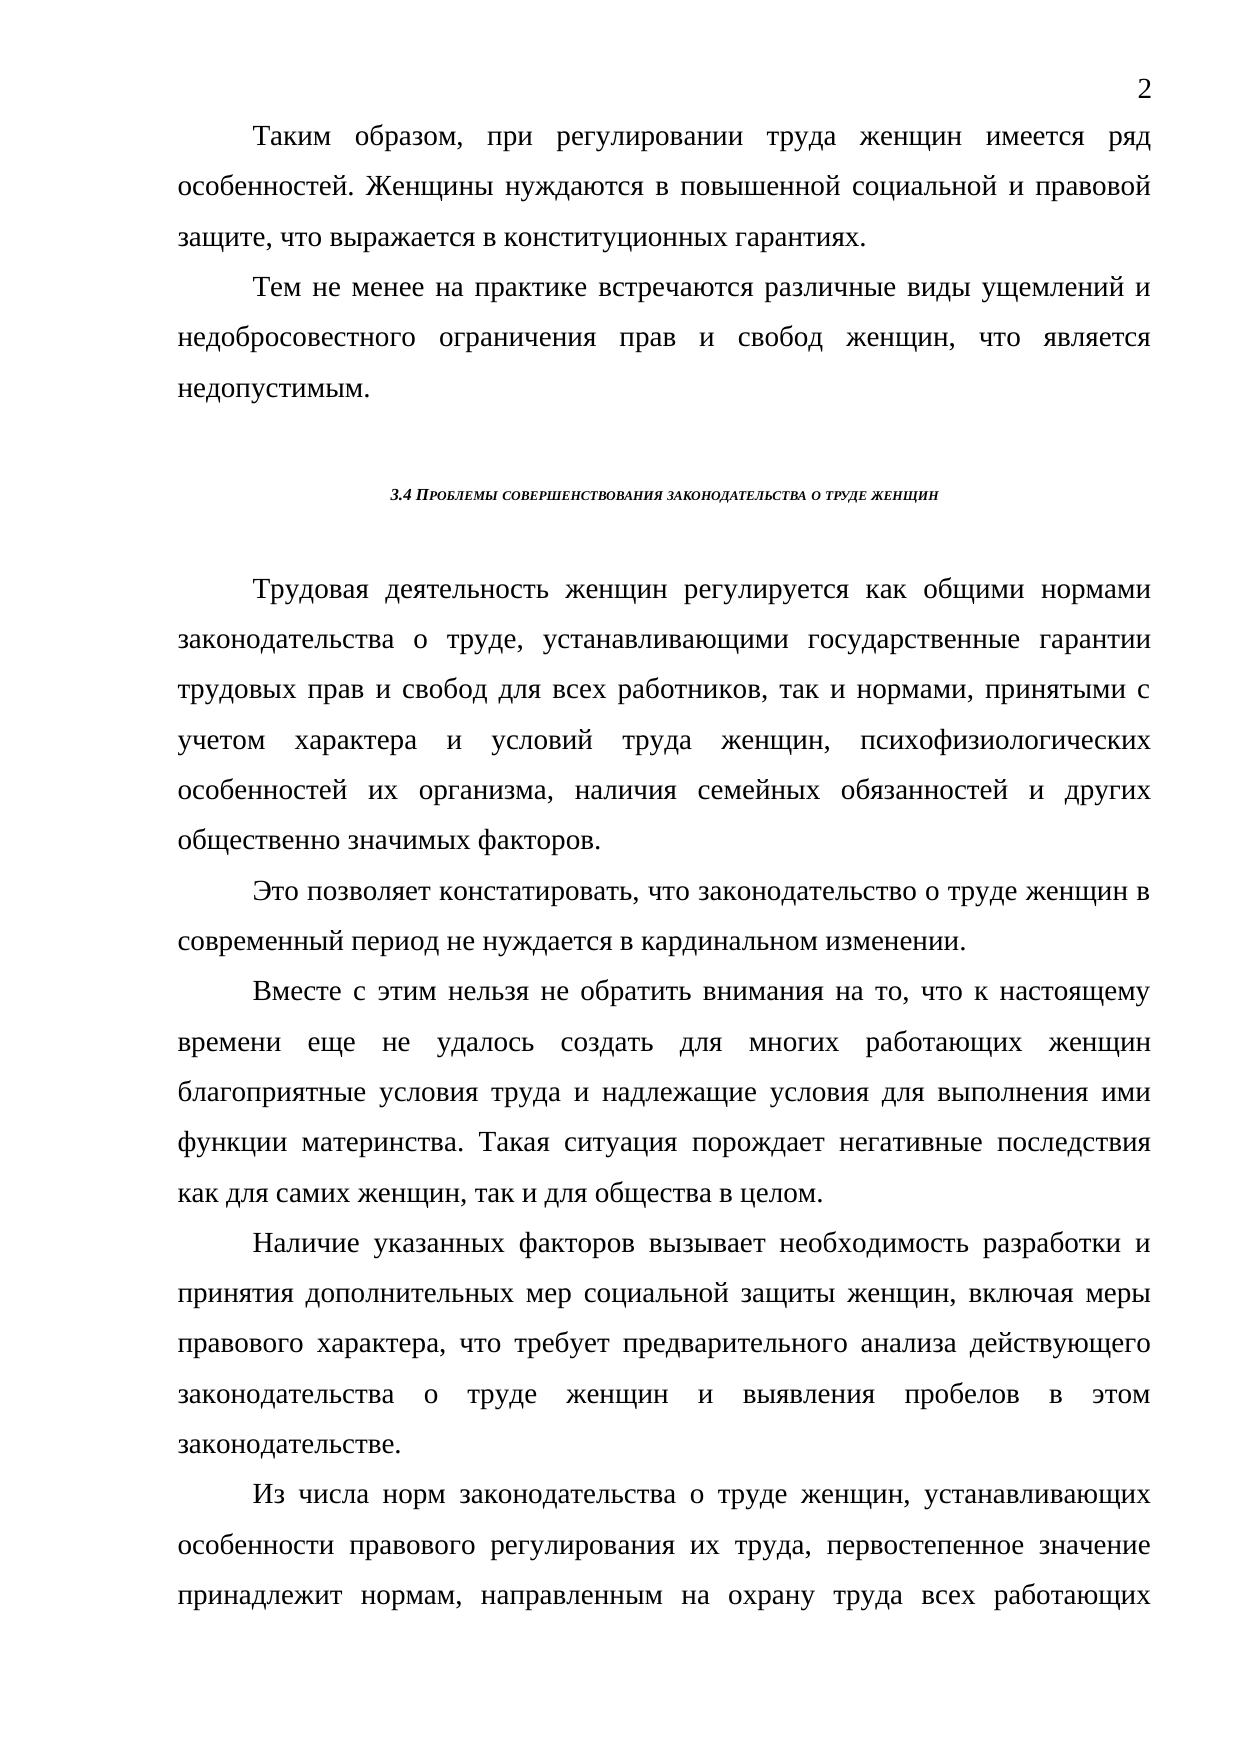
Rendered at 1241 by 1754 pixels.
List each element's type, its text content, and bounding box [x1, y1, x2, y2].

text Это позволяет констатировать, что законодательство о труде женщин в современный период не нуждается в кардинальном изменении. [177, 873, 1152, 957]
subtitle 3.4 Проблемы совершенствования законодательства о труде женщин [177, 470, 1152, 504]
text Вместе с этим нельзя не обратить внимания на то, что к настоящему времени еще не удалось создать для многих работающих женщин благоприятные условия труда и надлежащие условия для выполнения ими функции материнства. Такая ситуация порождает негативные последствия как для самих женщин, так и для общества в целом. [177, 973, 1152, 1208]
text Наличие указанных факторов вызывает необходимость разработки и принятия дополнительных мер социальной защиты женщин, включая меры правового характера, что требует предварительного анализа действующего законодательства о труде женщин и выявления пробелов в этом законодательстве. [177, 1225, 1152, 1460]
text Трудовая деятельность женщин регулируется как общими нормами законодательства о труде, устанавливающими государственные гарантии трудовых прав и свобод для всех работников, так и нормами, принятыми с учетом характера и условий труда женщин, психофизиологических особенностей их организма, наличия семейных обязанностей и других общественно значимых факторов. [177, 571, 1152, 856]
text Тем не менее на практике встречаются различные виды ущемлений и недобросовестного ограничения прав и свобод женщин, что является недопустимым. [177, 269, 1152, 403]
text Таким образом, при регулировании труда женщин имеется ряд особенностей. Женщины нуждаются в повышенной социальной и правовой защите, что выражается в конституционных гарантиях. [177, 118, 1152, 252]
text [177, 1477, 1152, 1611]
